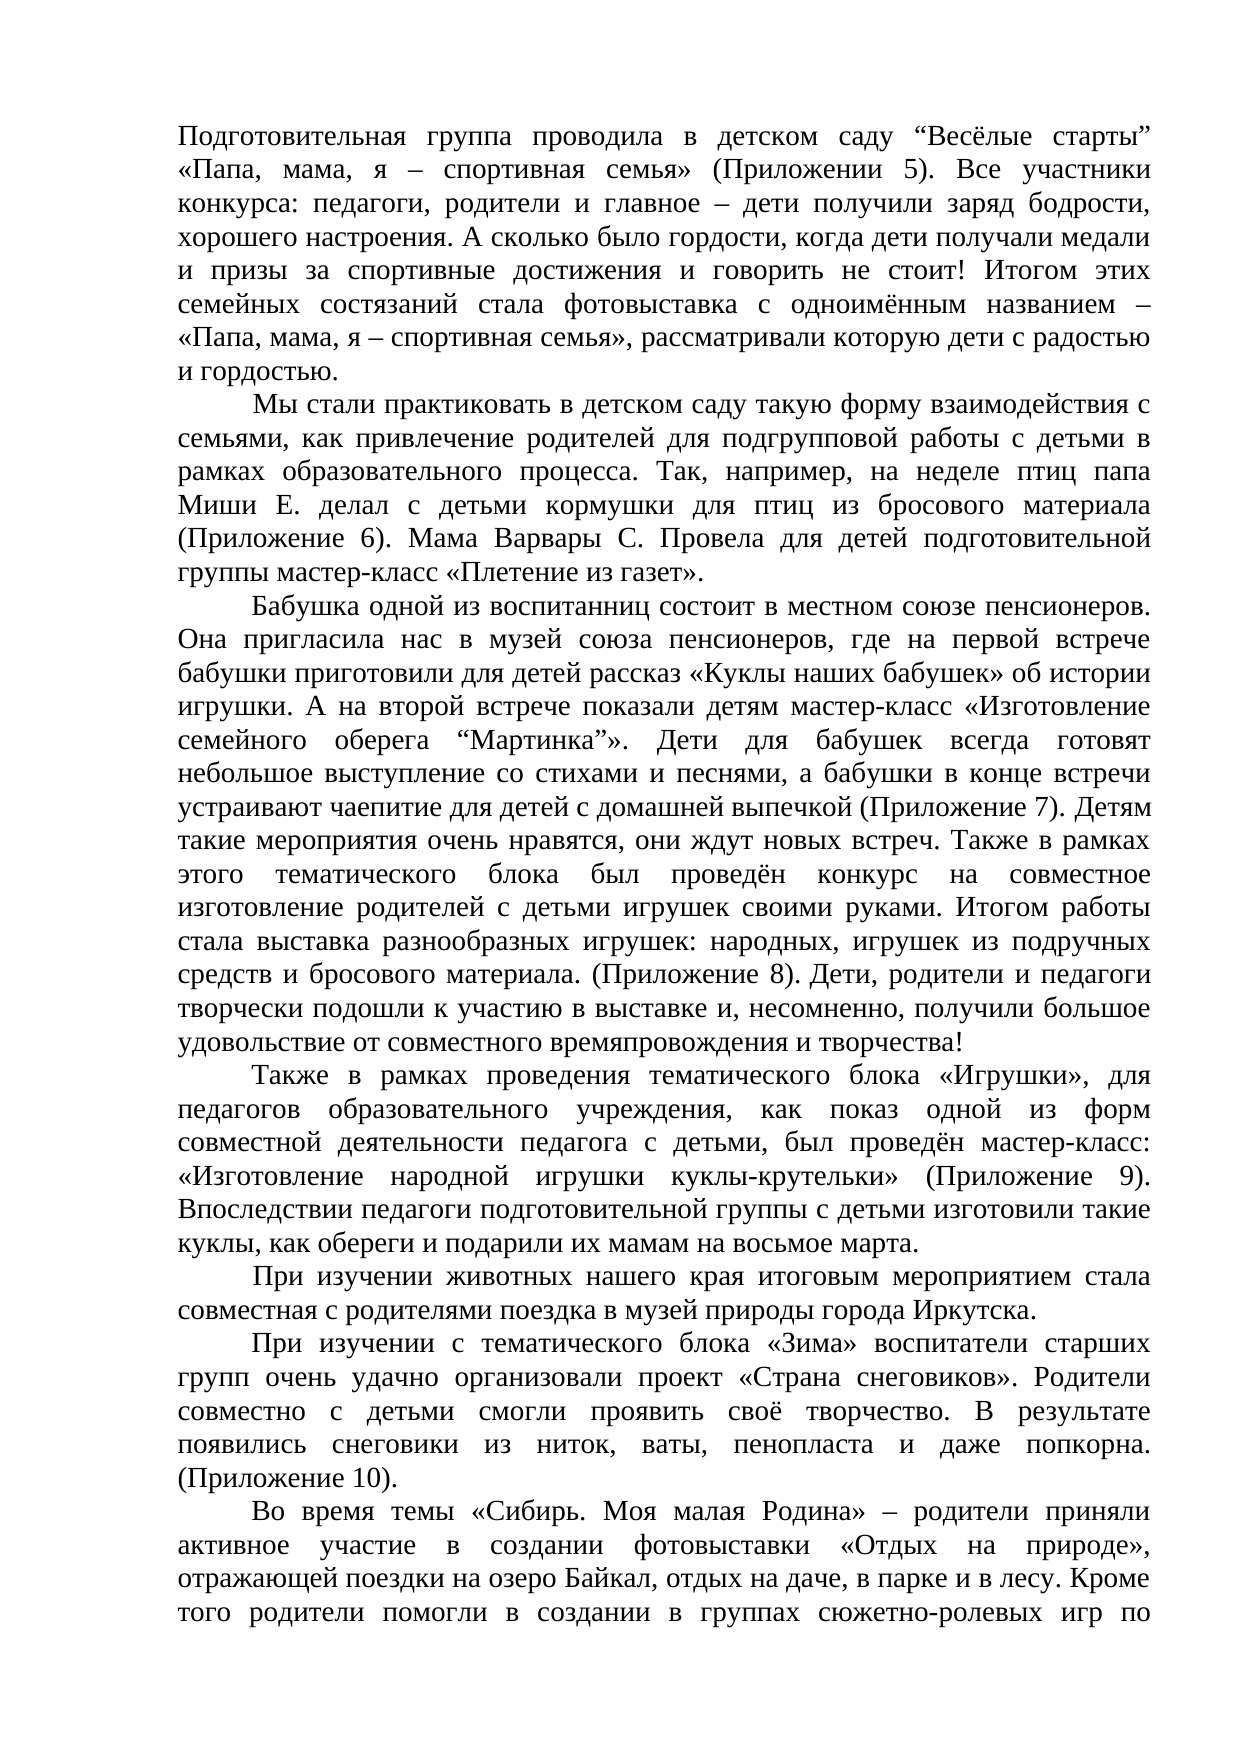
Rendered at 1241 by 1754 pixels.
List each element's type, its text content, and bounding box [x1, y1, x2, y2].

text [177, 118, 1152, 386]
text Мы стали практиковать в детском саду такую форму взаимодействия с семьями, как привлечение родителей для подгрупповой работы с детьми в рамках образовательного процесса. Так, например, на неделе птиц папа Миши Е. делал с детьми кормушки для птиц из бросового материала (Приложение 6). Мама Варвары С. Провела для детей подготовительной группы мастер-класс «Плетение из газет». [177, 386, 1152, 588]
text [177, 1493, 1152, 1627]
text При изучении животных нашего края итоговым мероприятием стала совместная с родителями поездка в музей природы города Иркутска. [177, 1258, 1152, 1326]
text При изучении с тематического блока «Зима» воспитатели старших групп очень удачно организовали проект «Страна снеговиков». Родители совместно с детьми смогли проявить своё творчество. В результате появились снеговики из ниток, ваты, пенопласта и даже попкорна. (Приложение 10). [177, 1326, 1152, 1493]
text Также в рамках проведения тематического блока «Игрушки», для педагогов образовательного учреждения, как показ одной из форм совместной деятельности педагога с детьми, был проведён мастер-класс: «Изготовление народной игрушки куклы-крутельки» (Приложение 9). Впоследствии педагоги подготовительной группы с детьми изготовили такие куклы, как обереги и подарили их мамам на восьмое марта. [177, 1057, 1152, 1258]
text Бабушка одной из воспитанниц состоит в местном союзе пенсионеров. Она пригласила нас в музей союза пенсионеров, где на первой встрече бабушки приготовили для детей рассказ «Куклы наших бабушек» об истории игрушки. А на второй встрече показали детям мастер-класс «Изготовление семейного оберега “Мартинка”». Дети для бабушек всегда готовят небольшое выступление со стихами и песнями, а бабушки в конце встречи устраивают чаепитие для детей с домашней выпечкой (Приложение 7). Детям такие мероприятия очень нравятся, они ждут новых встреч. Также в рамках этого тематического блока был проведён конкурс на совместное изготовление родителей с детьми игрушек своими руками. Итогом работы стала выставка разнообразных игрушек: народных, игрушек из подручных средств и бросового материала. (Приложение 8). Дети, родители и педагоги творчески подошли к участию в выставке и, несомненно, получили большое удовольствие от совместного времяпровождения и творчества! [177, 588, 1152, 1057]
